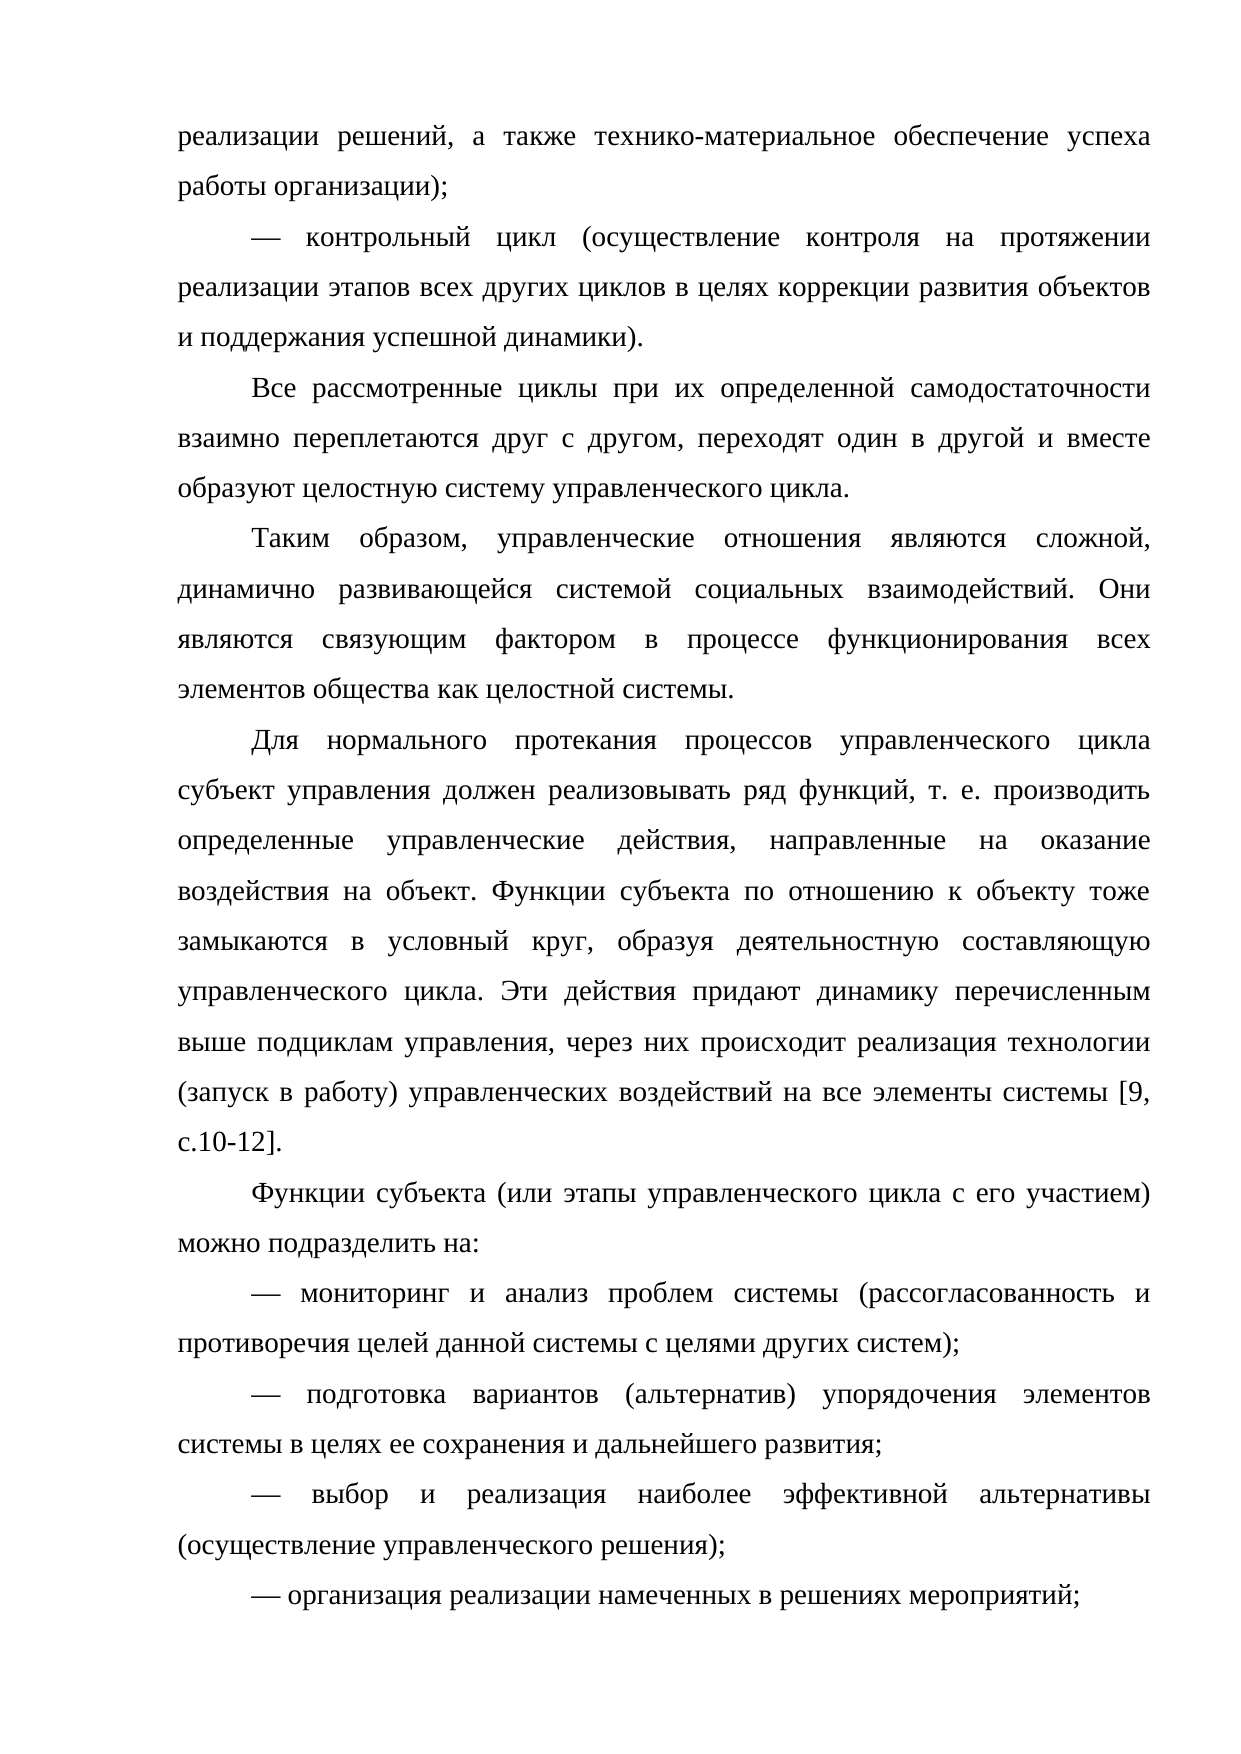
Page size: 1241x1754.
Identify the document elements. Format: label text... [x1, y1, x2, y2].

text — мониторинг и анализ проблем системы (рассогласованность и противоречия целей данной системы с целями других систем); [177, 1275, 1152, 1359]
text — подготовка вариантов (альтернатив) упорядочения элементов системы в целях ее сохранения и дальнейшего развития; [177, 1376, 1152, 1460]
text Все рассмотренные циклы при их определенной самодостаточности взаимно переплетаются друг с другом, переходят один в другой и вместе образуют целостную систему управленческого цикла. [177, 370, 1152, 504]
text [177, 118, 1152, 202]
text — контрольный цикл (осуществление контроля на протяжении реализации этапов всех других циклов в целях коррекции развития объектов и поддержания успешной динамики). [177, 219, 1152, 353]
text Функции субъекта (или этапы управленческого цикла с его участием) можно подразделить на: [177, 1175, 1152, 1258]
text — организация реализации намеченных в решениях мероприятий; [177, 1577, 1152, 1611]
text Для нормального протекания процессов управленческого цикла субъект управления должен peaлизовывать ряд функций, т. е. производить определенные управленческие действия, направленные на оказание воздействия на объект. Функции субъекта по отношению к объекту тоже замыкаются в условный круг, образуя деятельностную составляющую управленческого цикла. Эти действия придают динамику перечисленным выше подциклам управления, через них происходит реализация технологии (запуск в работу) управленческих воздействий на все элементы системы [9, с.10-12]. [177, 722, 1152, 1158]
text — выбор и реализация наиболее эффективной альтернативы (осуществление управленческого решения); [177, 1477, 1152, 1560]
text Таким образом, управленческие отношения являются сложной, динамично развивающейся системой социальных взаимодействий. Они являются связующим фактором в процессе функционирования всех элементов общества как целостной системы. [177, 521, 1152, 705]
